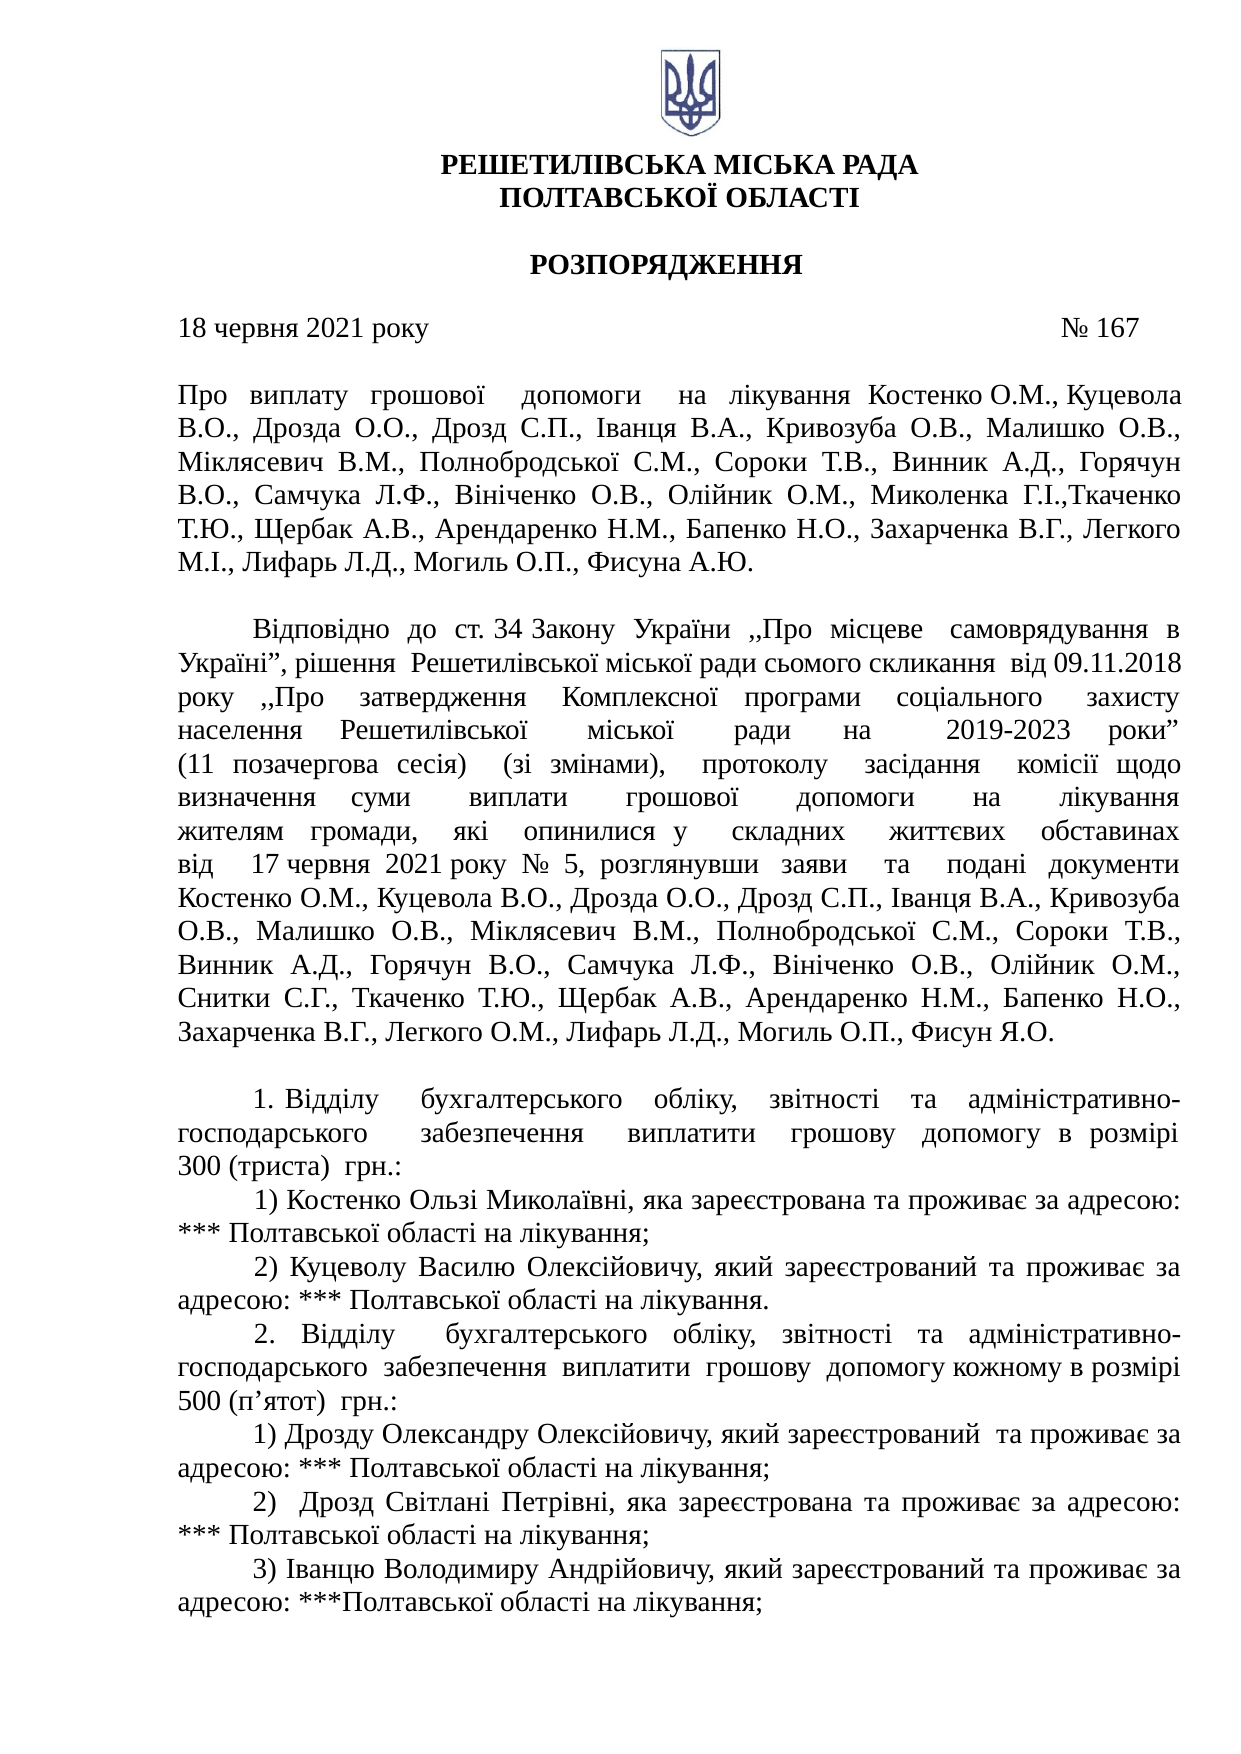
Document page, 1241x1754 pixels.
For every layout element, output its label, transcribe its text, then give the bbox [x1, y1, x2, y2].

text РОЗПОРЯДЖЕННЯ [177, 247, 1182, 281]
text 1. Відділу бухгалтерського обліку, звітності та адміністративно-господарського забезпечення виплатити грошову допомогу в розмірі 300 (триста) грн.: [177, 1081, 1182, 1182]
text Відповідно до ст. 34 Закону України ,,Про місцеве самоврядування в Україні”, рішення Решетилівської міської ради сьомого скликання від 09.11.2018 року ,,Про затвердження Комплексної програми соціального захисту населення Решетилівської міської ради на 2019-2023 роки” (11 позачергова сесія) (зі змінами), протоколу засідання комісії щодо визначення суми виплати грошової допомоги на лікування жителям громади, які опинилися у складних життєвих обставинах від 17 червня 2021 року № 5, розглянувши заяви та подані документи Костенко О.М., Куцевола В.О., Дрозда О.О., Дрозд С.П., Іванця В.А., Кривозуба О.В., Малишко О.В., Міклясевич В.М., Полнобродської С.М., Сороки Т.В., Винник А.Д., Горячун В.О., Самчука Л.Ф., Вініченко О.В., Олійник О.М., Снитки С.Г., Ткаченко Т.Ю., Щербак А.В., Арендаренко Н.М., Бапенко Н.О., Захарченка В.Г., Легкого О.М., Лифарь Л.Д., Могиль О.П., Фисун Я.О. [177, 612, 1182, 1048]
text 2. Відділу бухгалтерського обліку, звітності та адміністративно-господарського забезпечення виплатити грошову допомогу кожному в розмірі 500 (п’ятот) грн.: [177, 1316, 1182, 1417]
text 18 червня 2021 року № 167 [177, 310, 1182, 343]
text 1) Дрозду Олександру Олексійовичу, який зареєстрований та проживає за адресою: *** Полтавської області на лікування; [177, 1417, 1182, 1484]
text 1) Костенко Ользі Миколаївні, яка зареєстрована та проживає за адресою: *** Полтавської області на лікування; [177, 1182, 1182, 1249]
picture [656, 47, 731, 147]
text ПОЛТАВСЬКОЇ ОБЛАСТІ [177, 180, 1182, 214]
text 2) Дрозд Світлані Петрівні, яка зареєстрована та проживає за адресою: *** Полтавської області на лікування; [177, 1484, 1182, 1551]
text 2) Куцеволу Василю Олексійовичу, який зареєстрований та проживає за адресою: *** Полтавської області на лікування. [177, 1249, 1182, 1316]
text Про виплату грошової допомоги на лікування Костенко О.М., Куцевола В.О., Дрозда О.О., Дрозд С.П., Іванця В.А., Кривозуба О.В., Малишко О.В., Міклясевич В.М., Полнобродської С.М., Сороки Т.В., Винник А.Д., Горячун В.О., Самчука Л.Ф., Вініченко О.В., Олійник О.М., Миколенка Г.І.,Ткаченко Т.Ю., Щербак А.В., Арендаренко Н.М., Бапенко Н.О., Захарченка В.Г., Легкого М.І., Лифарь Л.Д., Могиль О.П., Фисуна А.Ю. [177, 377, 1182, 578]
text 3) Іванцю Володимиру Андрійовичу, який зареєстрований та проживає за адресою: ***Полтавської області на лікування; [177, 1551, 1182, 1618]
text РЕШЕТИЛІВСЬКА МІСЬКА РАДА [177, 147, 1182, 180]
